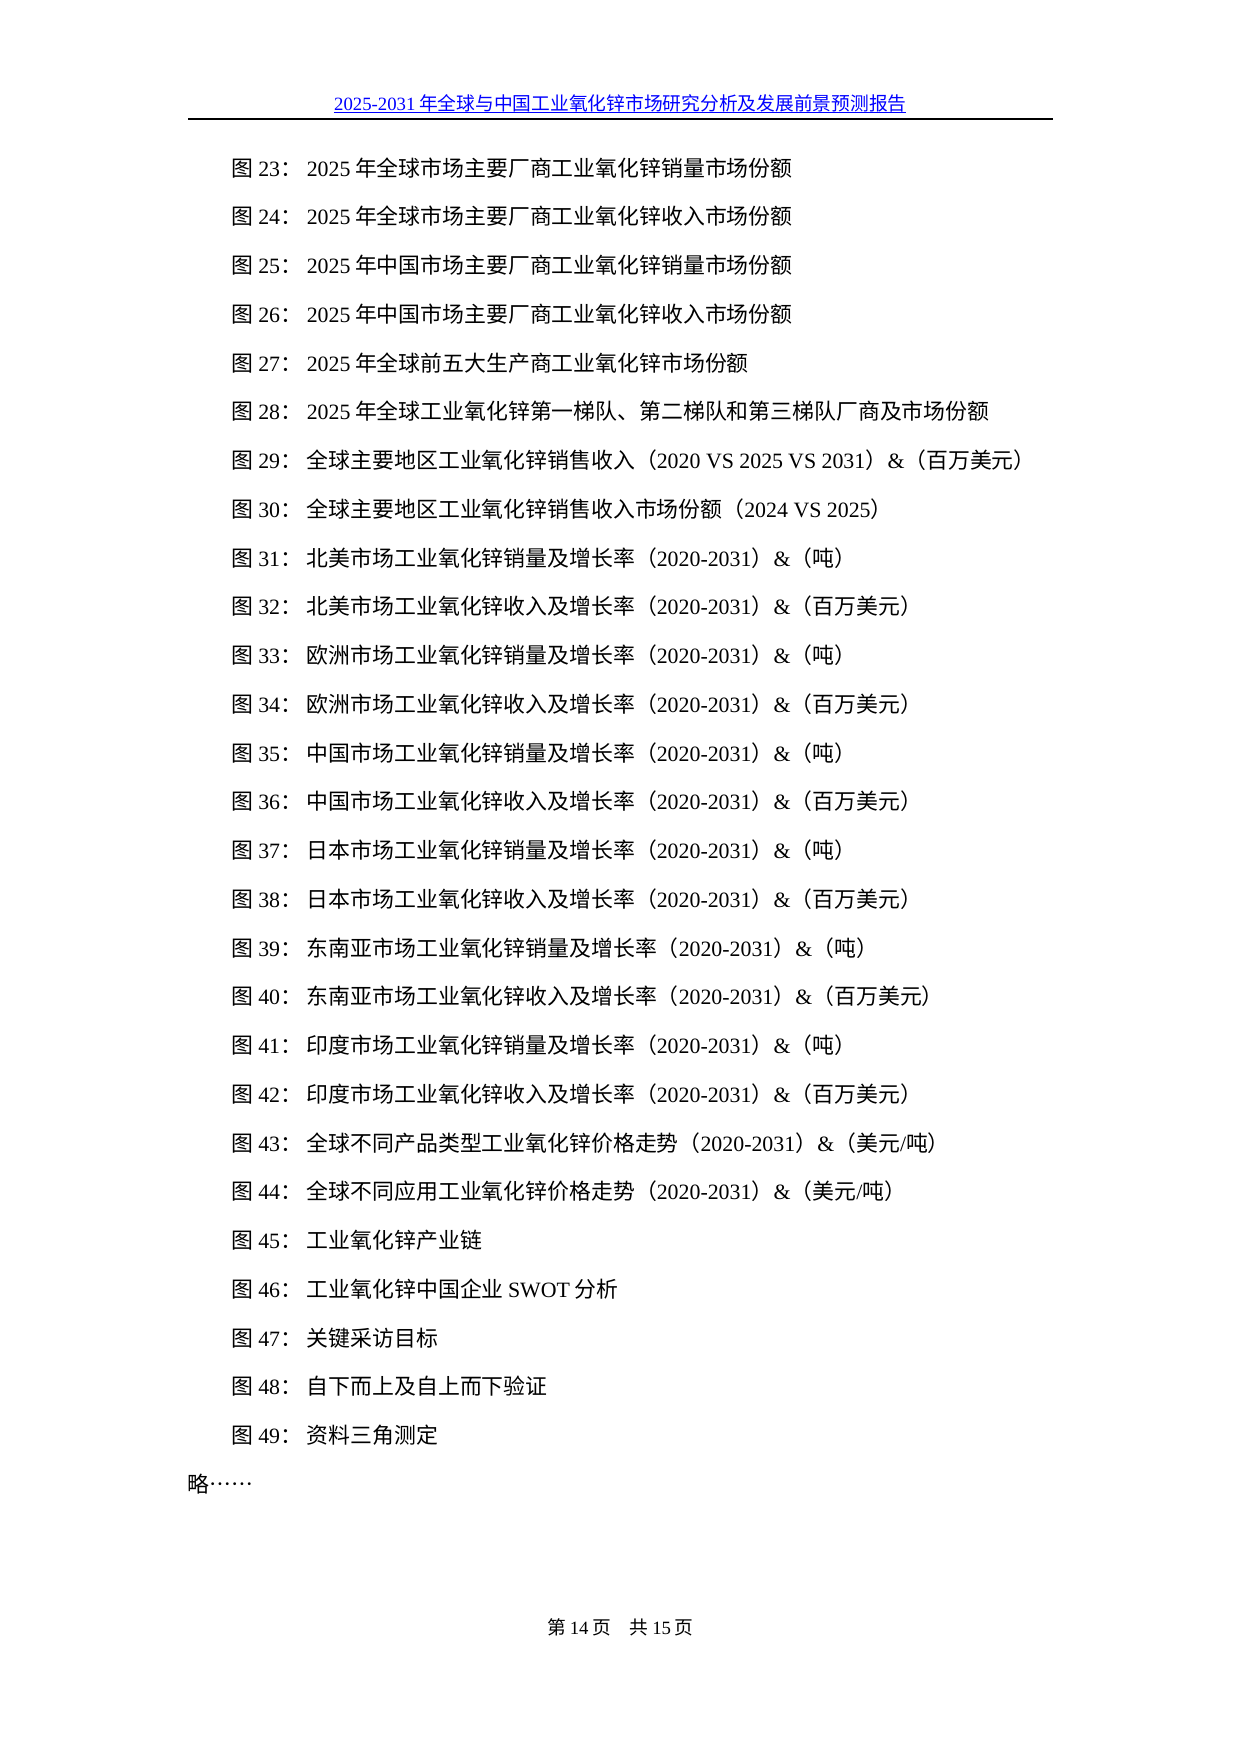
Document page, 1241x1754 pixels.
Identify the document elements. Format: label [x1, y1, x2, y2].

text [187, 150, 1053, 1499]
